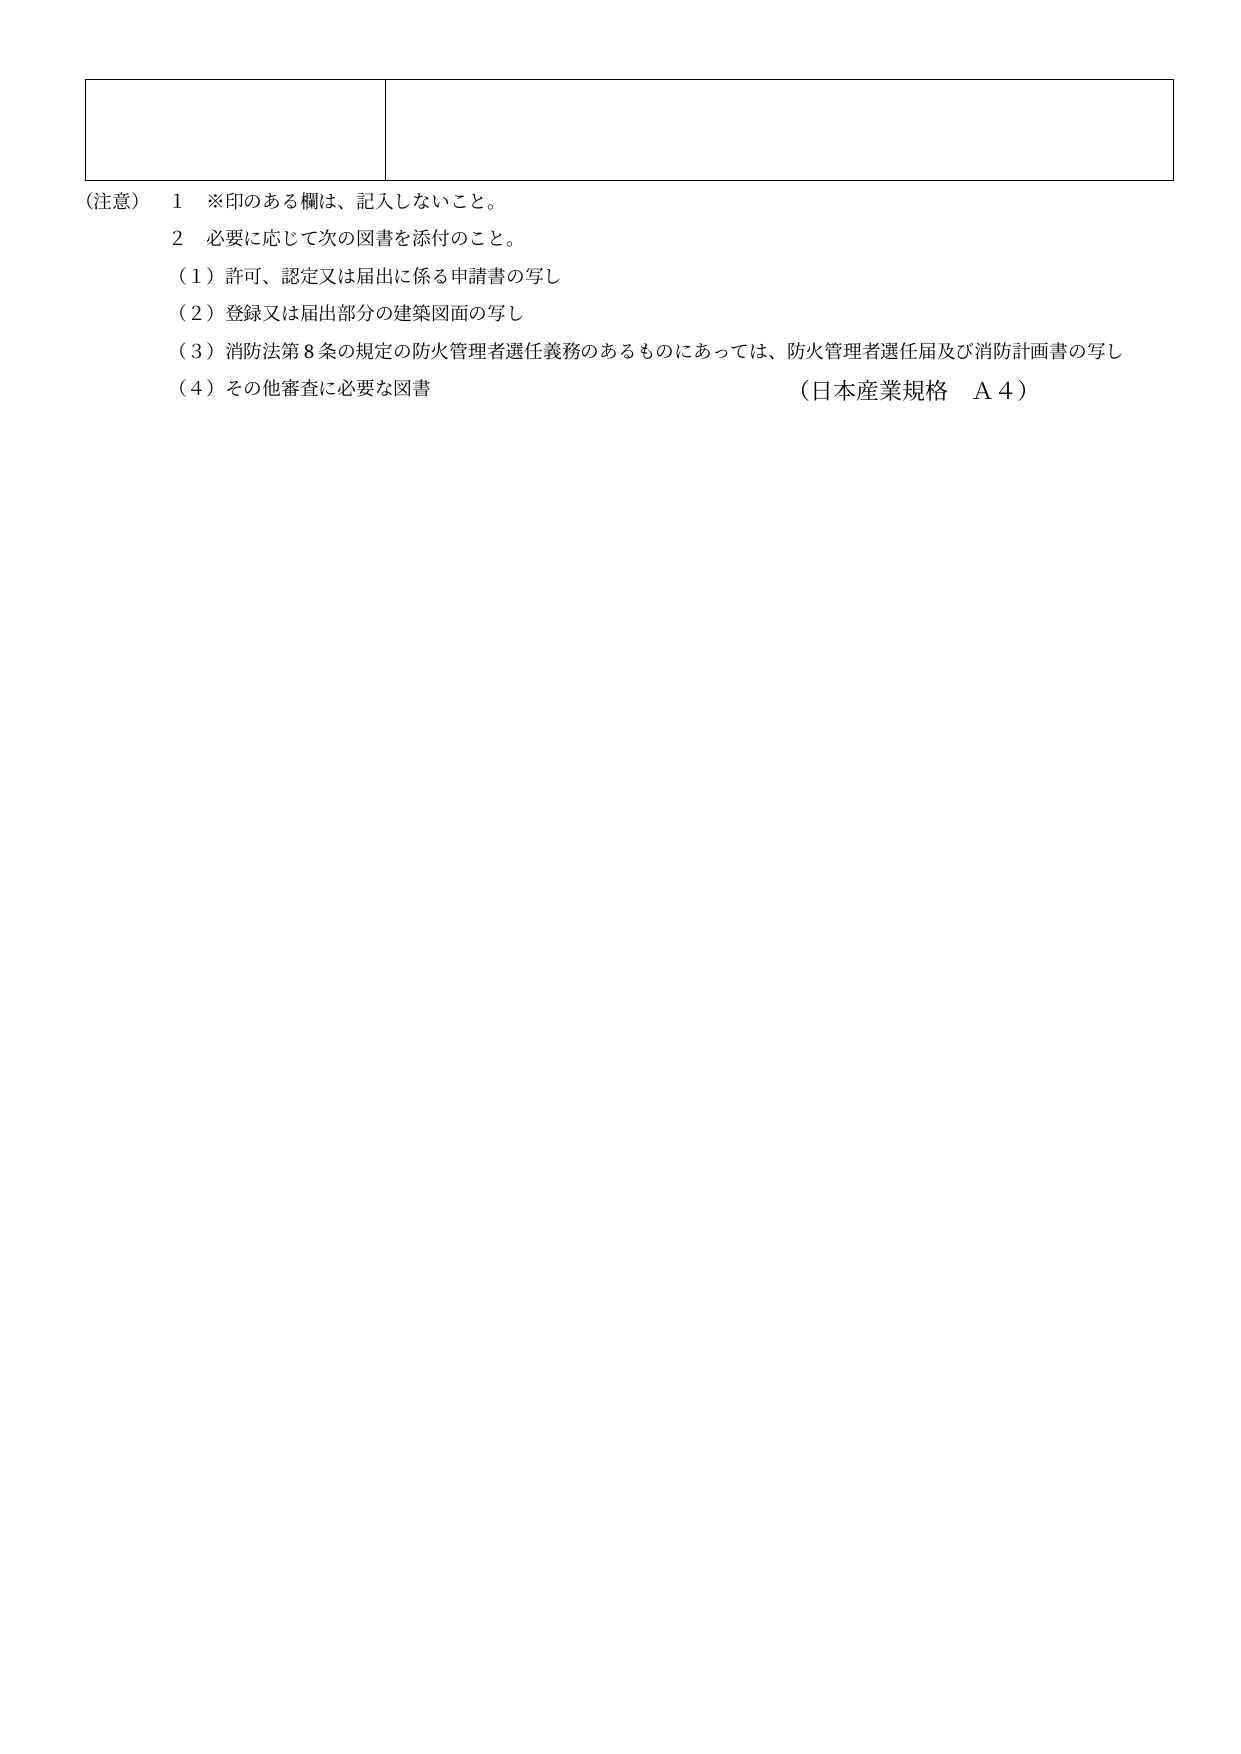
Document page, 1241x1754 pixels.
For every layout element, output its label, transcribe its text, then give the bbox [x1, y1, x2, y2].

text ２ 必要に応じて次の図書を添付のこと。 [75, 219, 1165, 256]
text （３）消防法第8条の規定の防火管理者選任義務のあるものにあっては、防火管理者選任届及び消防計画書の写し [75, 331, 1165, 369]
text （注意） １ ※印のある欄は、記入しないこと。 [75, 181, 1165, 219]
text （２）登録又は届出部分の建築図面の写し [75, 294, 1165, 331]
table_cell [386, 80, 1173, 180]
table_cell [86, 80, 385, 180]
text （１）許可、認定又は届出に係る申請書の写し [75, 256, 1165, 294]
text （４）その他審査に必要な図書 [75, 369, 1165, 406]
